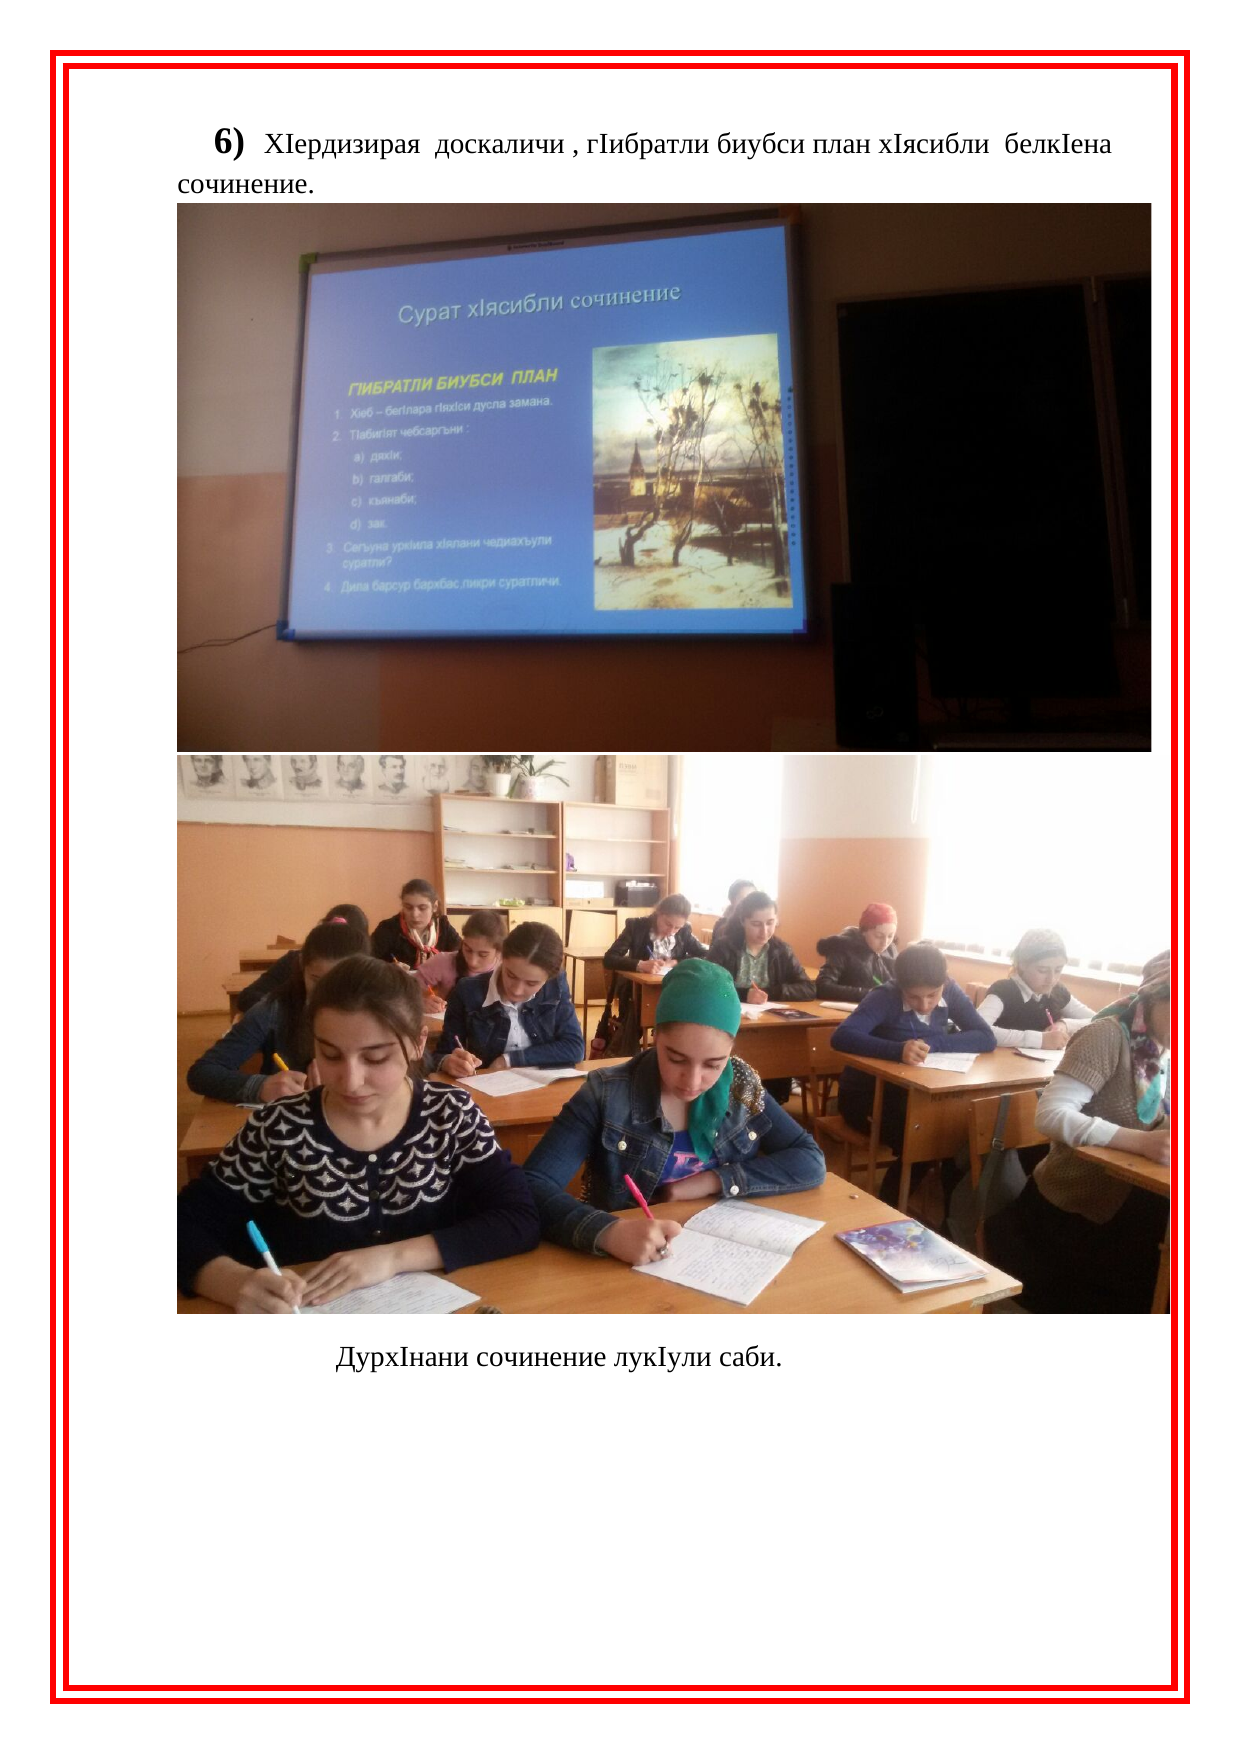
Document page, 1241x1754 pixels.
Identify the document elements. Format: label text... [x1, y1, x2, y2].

text ДурхIнани сочинение лукIули саби. [177, 1339, 1152, 1372]
text 6) ХIердизирая доскаличи , гIибратли биубси план хIясибли белкIена сочинение. [177, 118, 1152, 203]
picture [177, 203, 1152, 752]
picture [177, 755, 1171, 1314]
